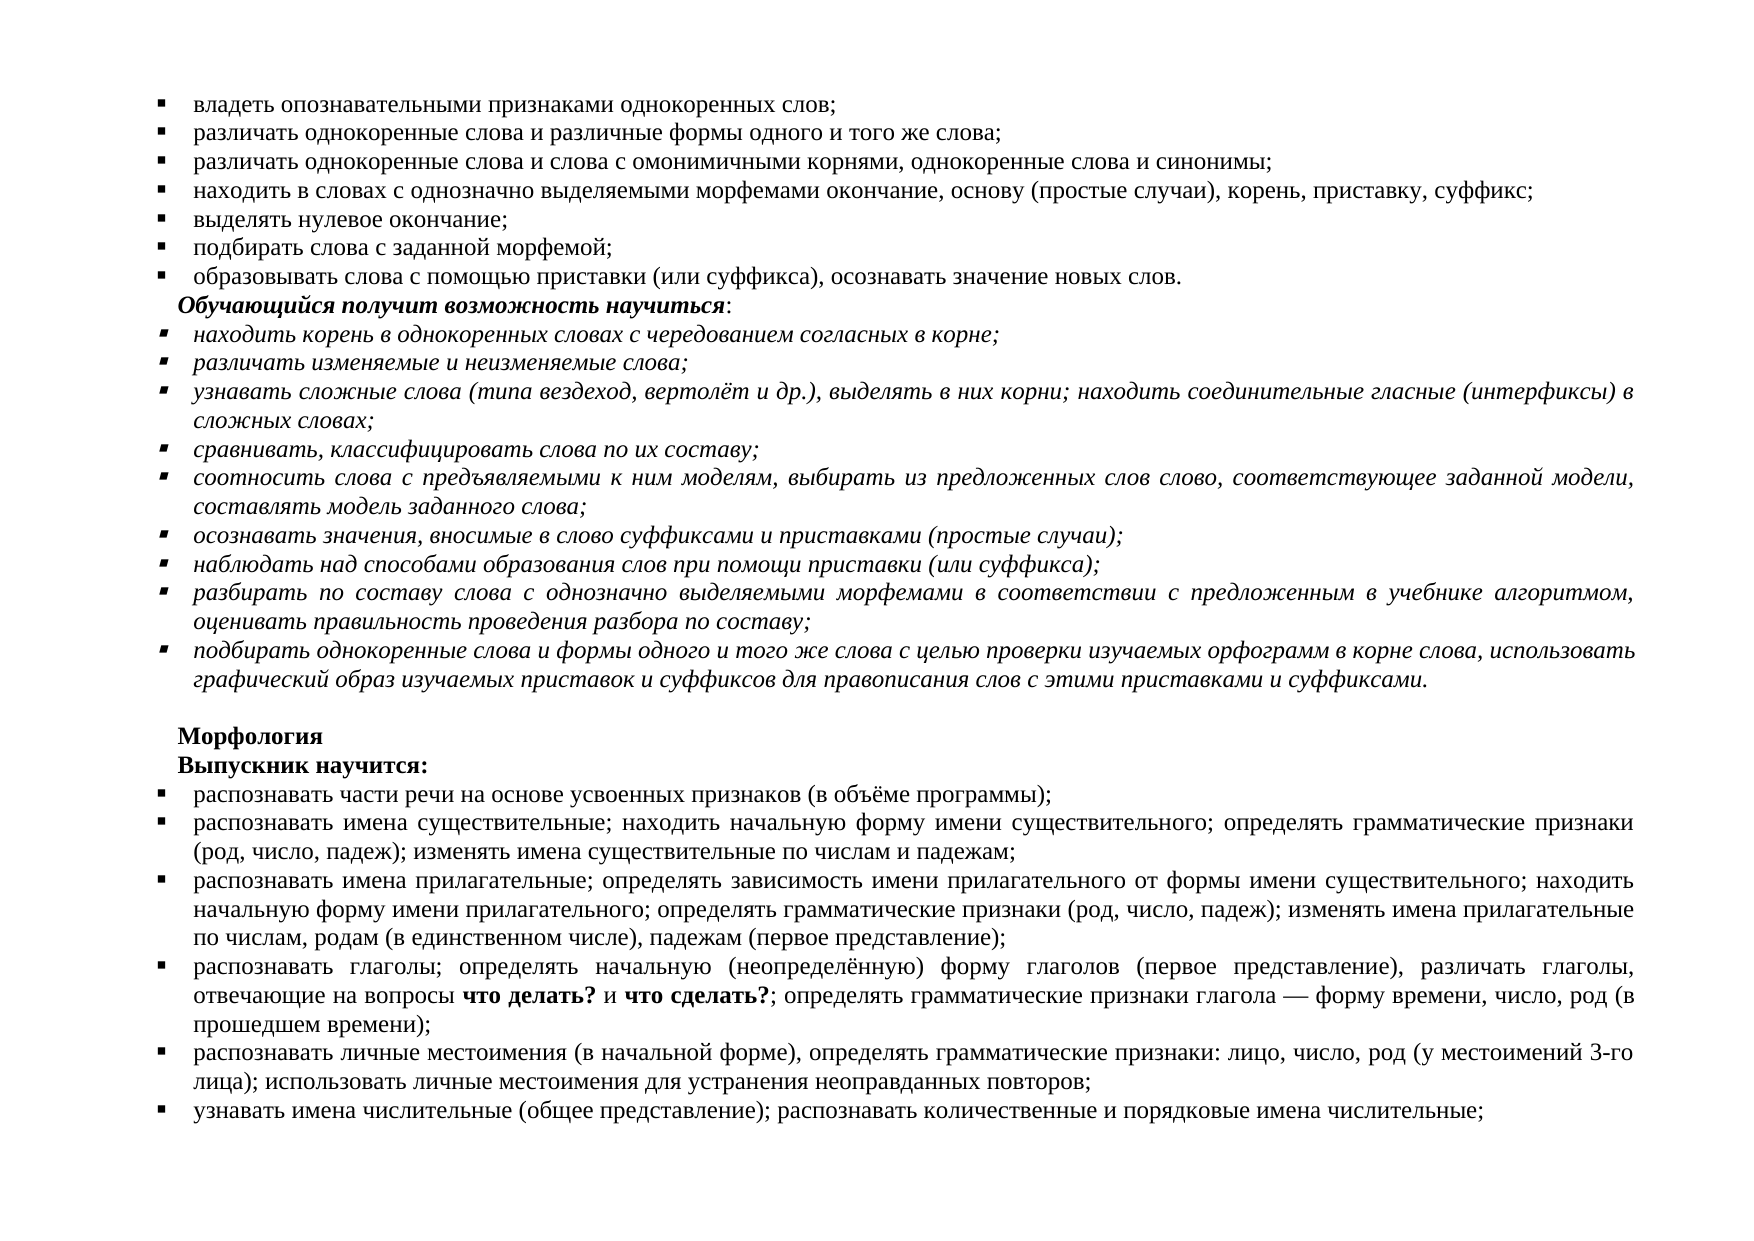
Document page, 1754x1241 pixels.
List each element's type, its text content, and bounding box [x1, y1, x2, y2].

list владеть опознавательными признаками однокоренных слов; [156, 89, 1636, 117]
text Обучающийся получит возможность научиться: [118, 290, 1636, 319]
list узнавать имена числительные (общее представление); распознавать количественные и порядковые имена числительные; [156, 1095, 1636, 1124]
list осознавать значения, вносимые в слово суффиксами и приставками (простые случаи); [156, 520, 1636, 549]
list соотносить слова с предъявляемыми к ним моделям, выбирать из предложенных слов слово, соответствующее заданной модели, составлять модель заданного слова; [156, 462, 1636, 520]
text Выпускник научится: [118, 750, 1636, 779]
list распознавать имена существительные; находить начальную форму имени существительного; определять грамматические признаки (род, число, падеж); изменять имена существительные по числам и падежам; [156, 807, 1636, 865]
list подбирать слова с заданной морфемой; [156, 232, 1636, 261]
list сравнивать, классифицировать слова по их составу; [156, 434, 1636, 462]
list распознавать глаголы; определять начальную (неопределённую) форму глаголов (первое представление), различать глаголы, отвечающие на вопросы что делать? и что сделать?; определять грамматические признаки глагола — форму времени, число, род (в прошедшем времени); [156, 951, 1636, 1037]
list распознавать части речи на основе усвоенных признаков (в объёме программы); [156, 779, 1636, 807]
list находить в словах с однозначно выделяемыми морфемами окончание, основу (простые случаи), корень, приставку, суффикс; [156, 175, 1636, 204]
list образовывать слова с помощью приставки (или суффикса), осознавать значение новых слов. [156, 261, 1636, 290]
list подбирать однокоренные слова и формы одного и того же слова с целью проверки изучаемых орфограмм в корне слова, использовать графический образ изучаемых приставок и суффиксов для правописания слов с этими приставками и суффиксами. [156, 635, 1636, 692]
list находить корень в однокоренных словах с чередованием согласных в корне; [156, 319, 1636, 347]
list распознавать личные местоимения (в начальной форме), определять грамматические признаки: лицо, число, род (у местоимений 3-го лица); использовать личные местоимения для устранения неоправданных повторов; [156, 1037, 1636, 1095]
list узнавать сложные слова (типа вездеход, вертолёт и др.), выделять в них корни; находить соединительные гласные (интерфиксы) в сложных словах; [156, 376, 1636, 434]
list наблюдать над способами образования слов при помощи приставки (или суффикса); [156, 549, 1636, 577]
text Морфология [118, 721, 1636, 750]
list разбирать по составу слова с однозначно выделяемыми морфемами в соответствии с предложенным в учебнике алгоритмом, оценивать правильность проведения разбора по составу; [156, 577, 1636, 635]
list различать изменяемые и неизменяемые слова; [156, 347, 1636, 376]
list выделять нулевое окончание; [156, 204, 1636, 232]
list различать однокоренные слова и слова с омонимичными корнями, однокоренные слова и синонимы; [156, 146, 1636, 175]
list распознавать имена прилагательные; определять зависимость имени прилагательного от формы имени существительного; находить начальную форму имени прилагательного; определять грамматические признаки (род, число, падеж); изменять имена прилагательные по числам, родам (в единственном числе), падежам (первое представление); [156, 865, 1636, 951]
list различать однокоренные слова и различные формы одного и того же слова; [156, 117, 1636, 146]
